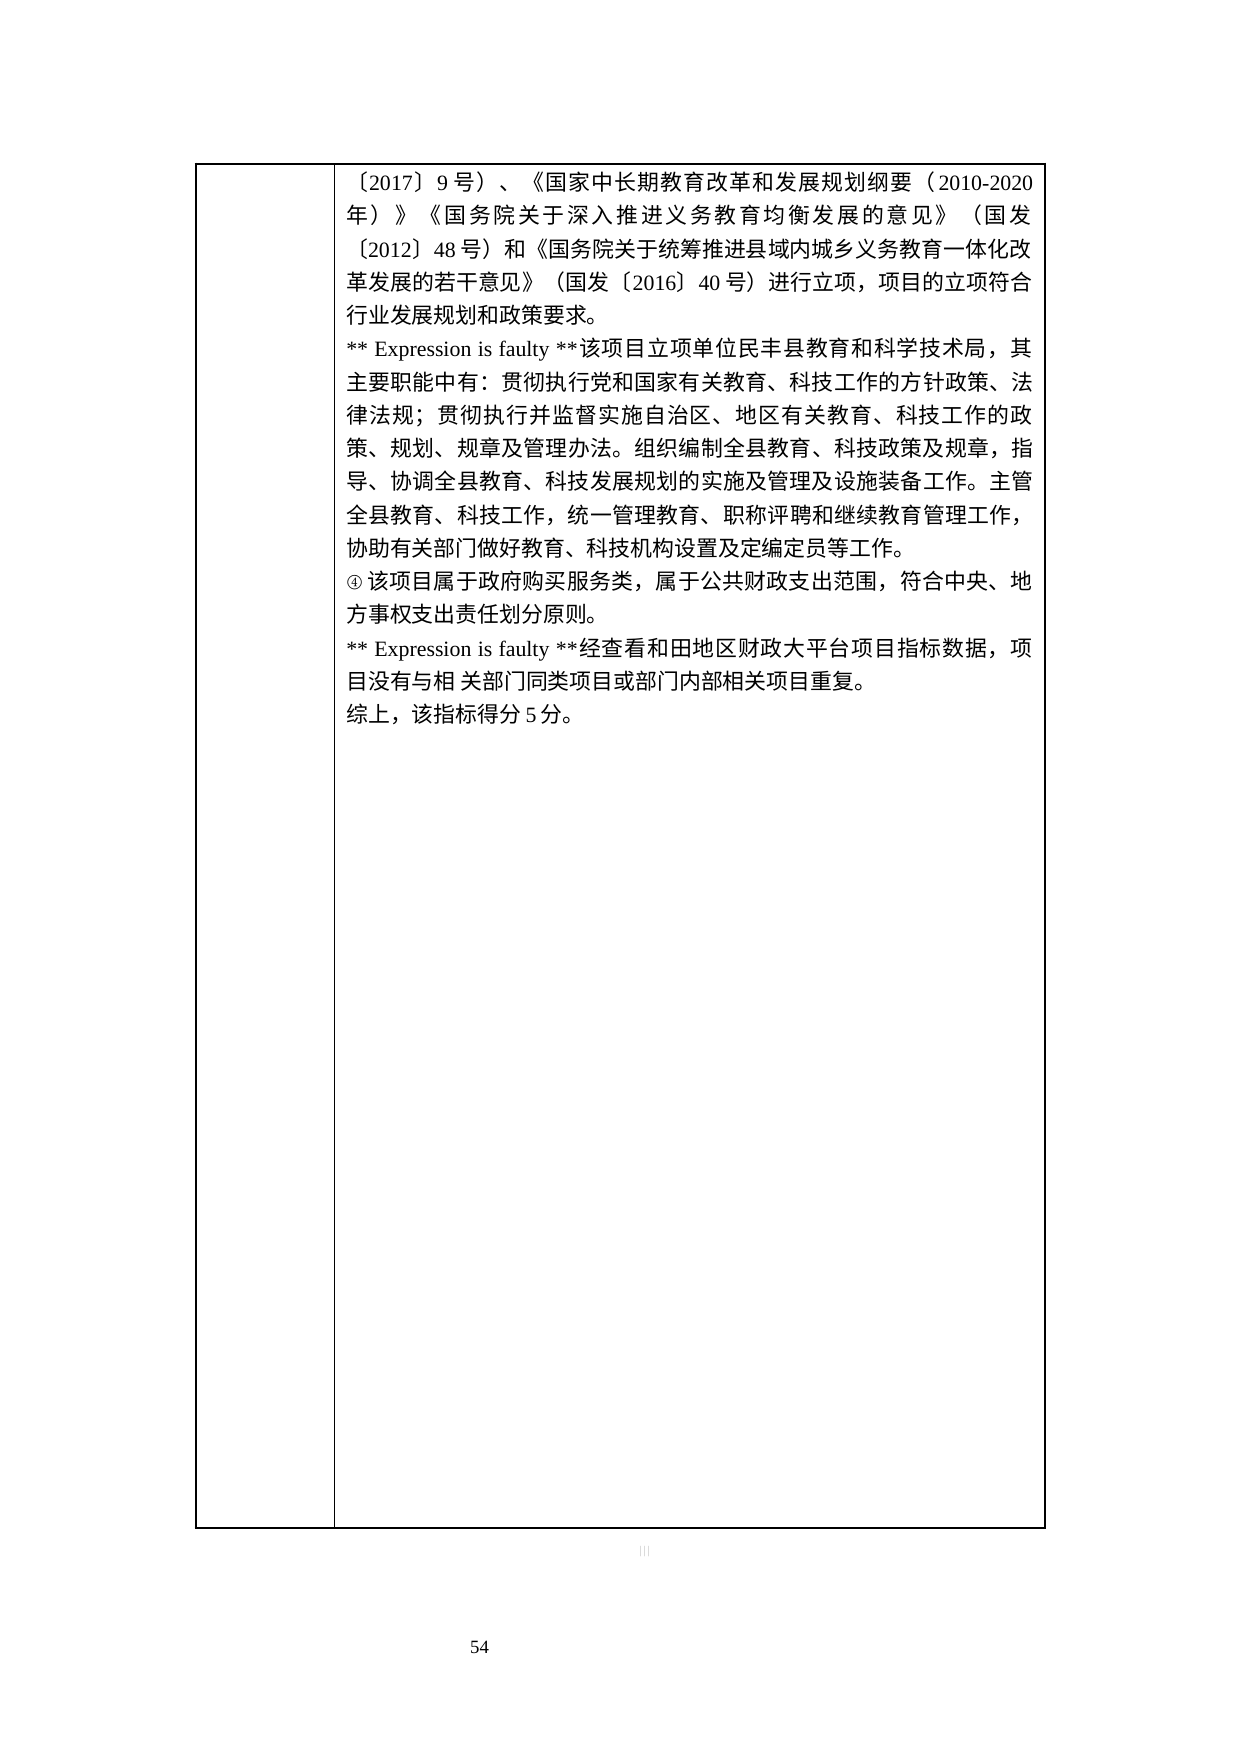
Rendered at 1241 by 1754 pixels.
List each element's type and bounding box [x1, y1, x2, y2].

table_cell [335, 165, 1044, 1527]
